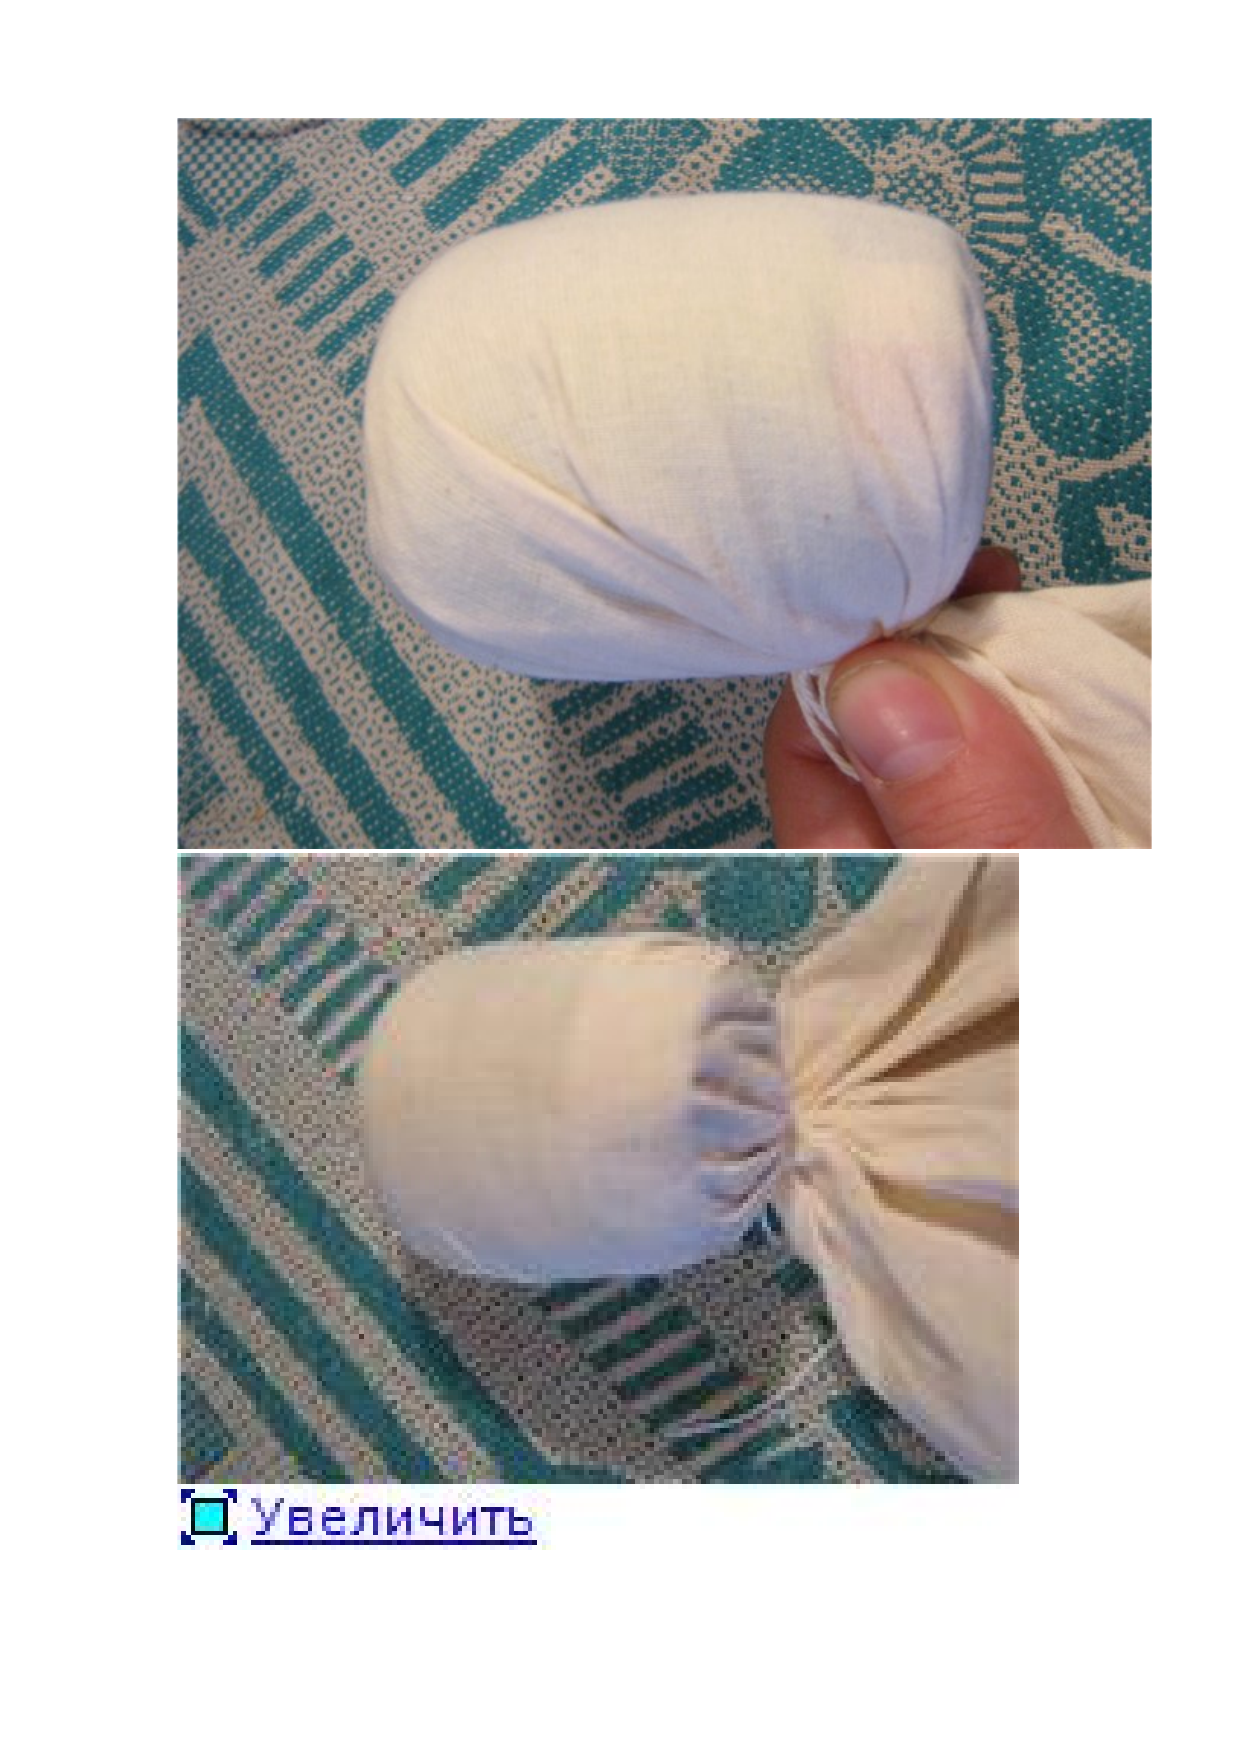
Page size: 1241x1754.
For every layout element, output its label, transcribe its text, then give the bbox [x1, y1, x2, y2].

picture [177, 853, 1019, 1550]
picture [177, 118, 1152, 849]
